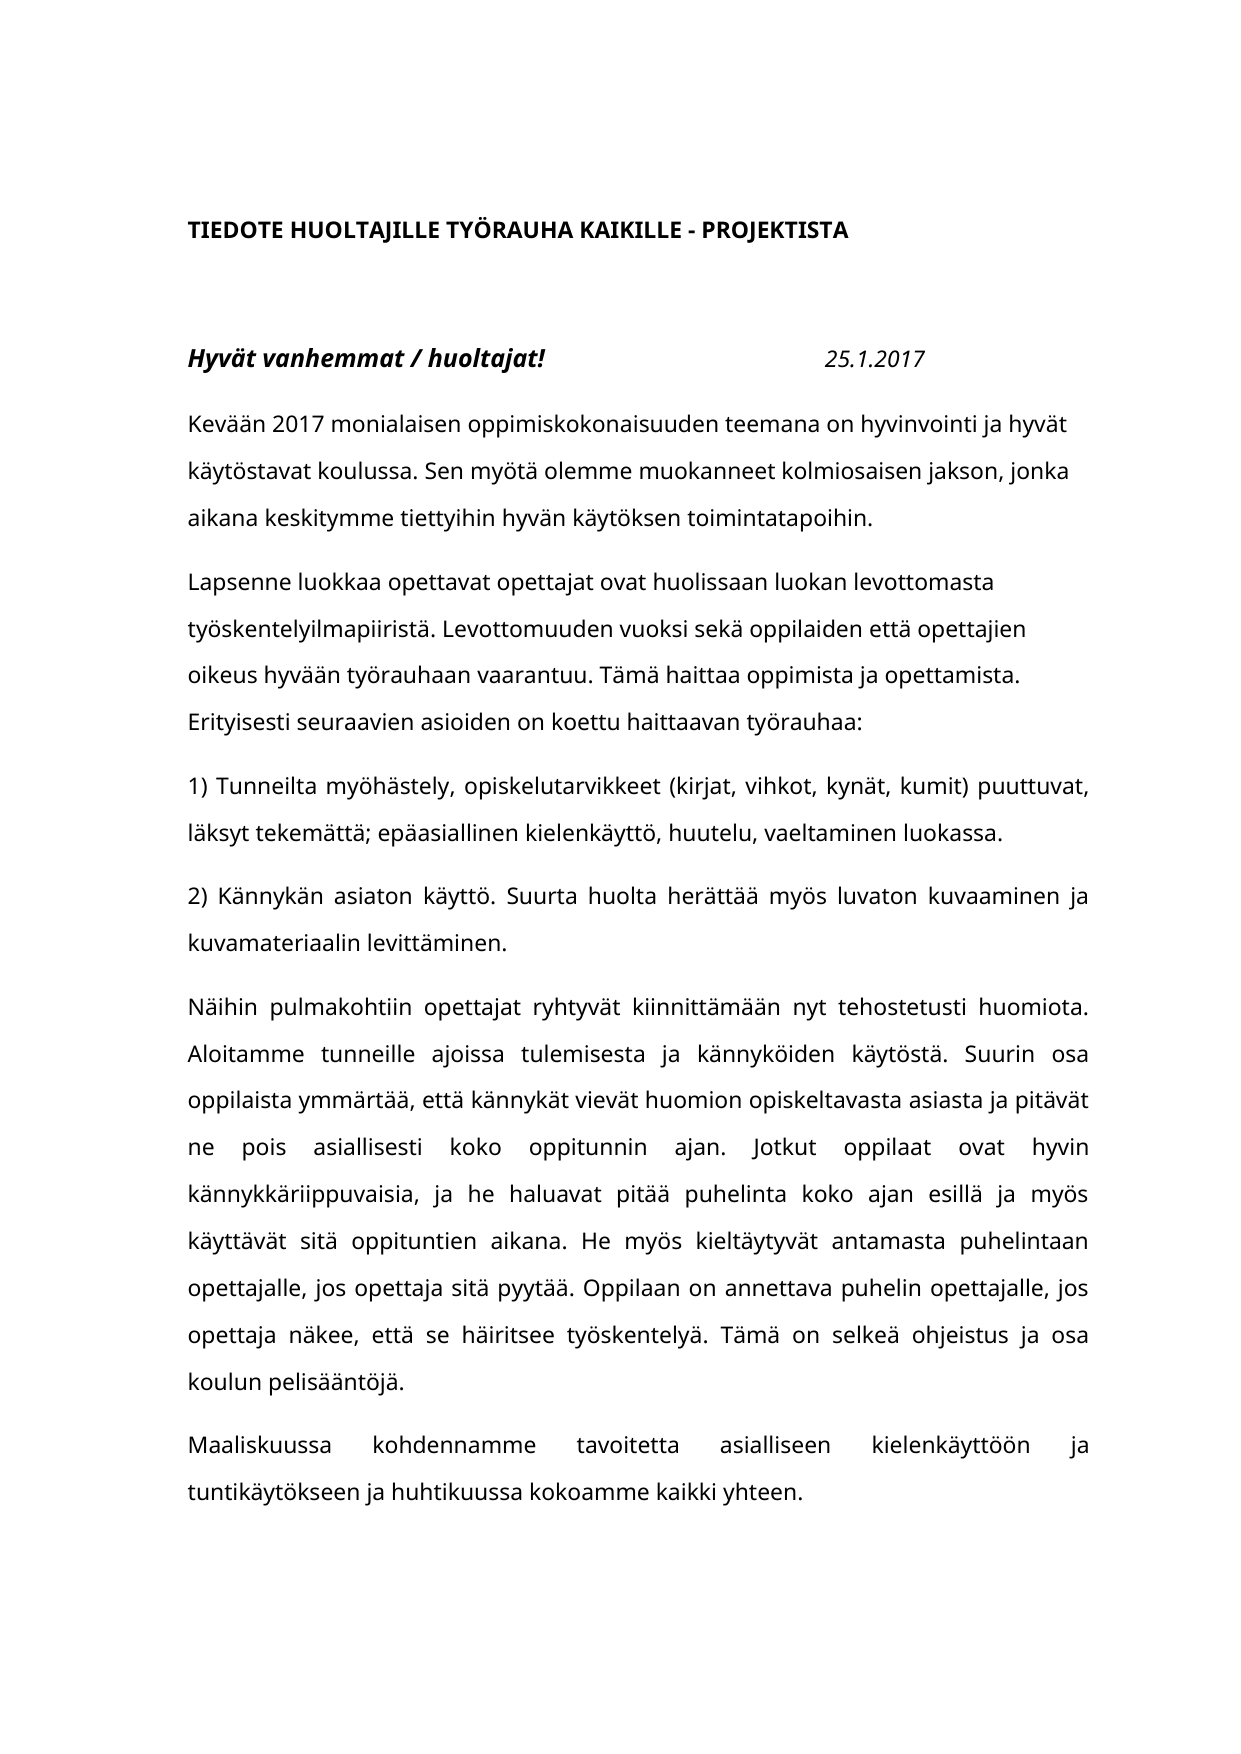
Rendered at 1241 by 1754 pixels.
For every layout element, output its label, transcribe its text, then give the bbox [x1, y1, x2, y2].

text 1) Tunneilta myöhästely, opiskelutarvikkeet (kirjat, vihkot, kynät, kumit) puuttuvat, läksyt tekemättä; epäasiallinen kielenkäyttö, huutelu, vaeltaminen luokassa. [187, 770, 1090, 848]
text Hyvät vanhemmat / huoltajat! 25.1.2017 [187, 341, 1090, 375]
text Lapsenne luokkaa opettavat opettajat ovat huolissaan luokan levottomasta työskentelyilmapiiristä. Levottomuuden vuoksi sekä oppilaiden että opettajien oikeus hyvään työrauhaan vaarantuu. Tämä haittaa oppimista ja opettamista. Erityisesti seuraavien asioiden on koettu haittaavan työrauhaa: [187, 566, 1090, 737]
text Kevään 2017 monialaisen oppimiskokonaisuuden teemana on hyvinvointi ja hyvät käytöstavat koulussa. Sen myötä olemme muokanneet kolmiosaisen jakson, jonka aikana keskitymme tiettyihin hyvän käytöksen toimintatapoihin. [187, 408, 1090, 533]
text 2) Kännykän asiaton käyttö. Suurta huolta herättää myös luvaton kuvaaminen ja kuvamateriaalin levittäminen. [187, 880, 1090, 958]
text Maaliskuussa kohdennamme tavoitetta asialliseen kielenkäyttöön ja tuntikäytökseen ja huhtikuussa kokoamme kaikki yhteen. [187, 1429, 1090, 1507]
text TIEDOTE HUOLTAJILLE TYÖRAUHA KAIKILLE - PROJEKTISTA [187, 213, 1090, 245]
text Näihin pulmakohtiin opettajat ryhtyvät kiinnittämään nyt tehostetusti huomiota. Aloitamme tunneille ajoissa tulemisesta ja kännyköiden käytöstä. Suurin osa oppilaista ymmärtää, että kännykät vievät huomion opiskeltavasta asiasta ja pitävät ne pois asiallisesti koko oppitunnin ajan. Jotkut oppilaat ovat hyvin kännykkäriippuvaisia, ja he haluavat pitää puhelinta koko ajan esillä ja myös käyttävät sitä oppituntien aikana. He myös kieltäytyvät antamasta puhelintaan opettajalle, jos opettaja sitä pyytää. Oppilaan on annettava puhelin opettajalle, jos opettaja näkee, että se häiritsee työskentelyä. Tämä on selkeä ohjeistus ja osa koulun pelisääntöjä. [187, 991, 1090, 1397]
